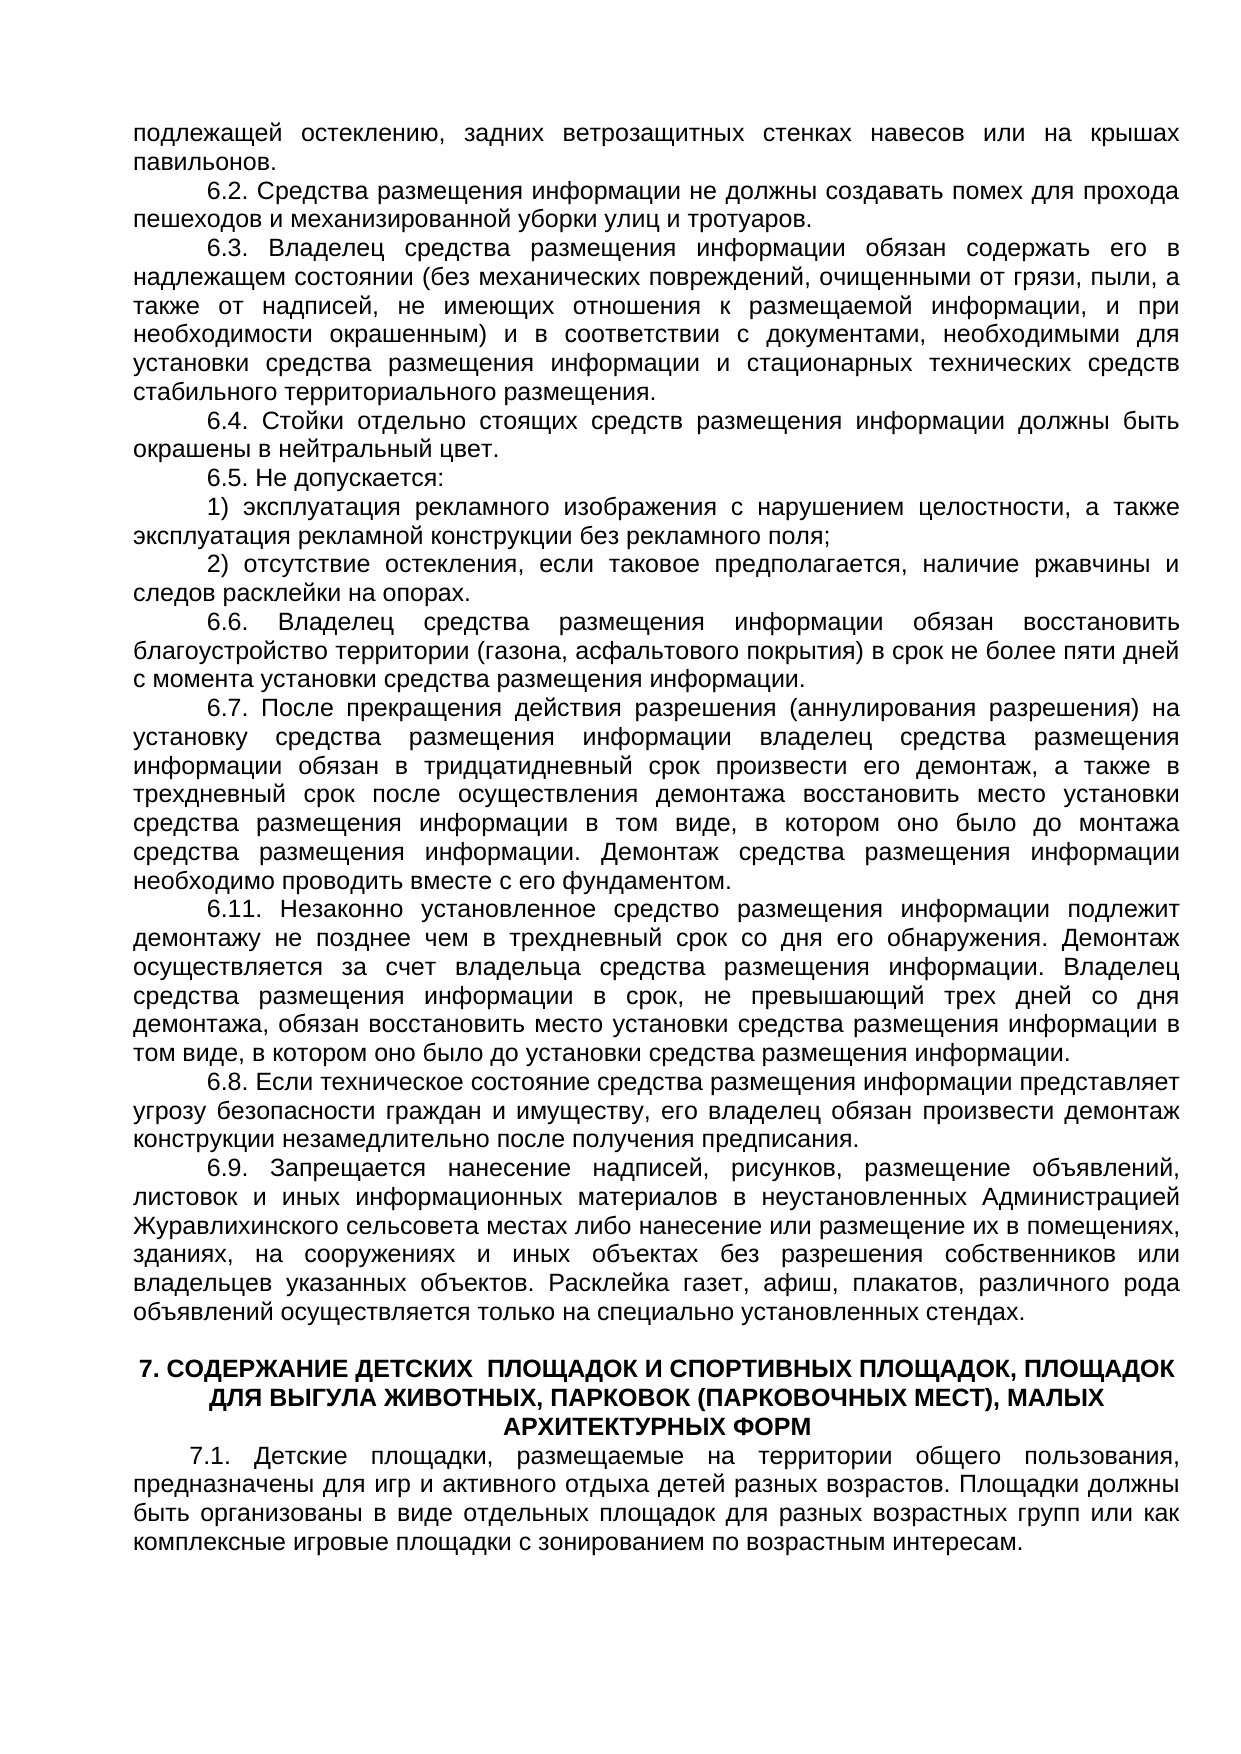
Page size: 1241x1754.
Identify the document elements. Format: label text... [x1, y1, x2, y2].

text 7. СОДЕРЖАНИЕ ДЕТСКИХ ПЛОЩАДОК И СПОРТИВНЫХ ПЛОЩАДОК, ПЛОЩАДОК ДЛЯ ВЫГУЛА ЖИВОТНЫХ, ПАРКОВОК (ПАРКОВОЧНЫХ МЕСТ), МАЛЫХ АРХИТЕКТУРНЫХ ФОРМ [133, 1354, 1181, 1441]
text 6.5. Не допускается: [133, 463, 1181, 492]
text 6.2. Средства размещения информации не должны создавать помех для прохода пешеходов и механизированной уборки улиц и тротуаров. [133, 176, 1181, 233]
text 6.6. Владелец средства размещения информации обязан восстановить благоустройство территории (газона, асфальтового покрытия) в срок не более пяти дней с момента установки средства размещения информации. [133, 607, 1181, 693]
text 6.11. Незаконно установленное средство размещения информации подлежит демонтажу не позднее чем в трехдневный срок со дня его обнаружения. Демонтаж осуществляется за счет владельца средства размещения информации. Владелец средства размещения информации в срок, не превышающий трех дней со дня демонтажа, обязан восстановить место установки средства размещения информации в том виде, в котором оно было до установки средства размещения информации. [133, 894, 1181, 1067]
text 7.1. Детские площадки, размещаемые на территории общего пользования, предназначены для игр и активного отдыха детей разных возрастов. Площадки должны быть организованы в виде отдельных площадок для разных возрастных групп или как комплексные игровые площадки с зонированием по возрастным интересам. [133, 1441, 1181, 1556]
text 6.8. Если техническое состояние средства размещения информации представляет угрозу безопасности граждан и имуществу, его владелец обязан произвести демонтаж конструкции незамедлительно после получения предписания. [133, 1067, 1181, 1153]
text 6.4. Стойки отдельно стоящих средств размещения информации должны быть окрашены в нейтральный цвет. [133, 406, 1181, 463]
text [133, 118, 1181, 176]
text 6.3. Владелец средства размещения информации обязан содержать его в надлежащем состоянии (без механических повреждений, очищенными от грязи, пыли, а также от надписей, не имеющих отношения к размещаемой информации, и при необходимости окрашенным) и в соответствии с документами, необходимыми для установки средства размещения информации и стационарных технических средств стабильного территориального размещения. [133, 233, 1181, 406]
text 6.7. После прекращения действия разрешения (аннулирования разрешения) на установку средства размещения информации владелец средства размещения информации обязан в тридцатидневный срок произвести его демонтаж, а также в трехдневный срок после осуществления демонтажа восстановить место установки средства размещения информации в том виде, в котором оно было до монтажа средства размещения информации. Демонтаж средства размещения информации необходимо проводить вместе с его фундаментом. [133, 693, 1181, 894]
text 1) эксплуатация рекламного изображения с нарушением целостности, а также эксплуатация рекламной конструкции без рекламного поля; [133, 492, 1181, 549]
text 6.9. Запрещается нанесение надписей, рисунков, размещение объявлений, листовок и иных информационных материалов в неустановленных Администрацией Журавлихинского сельсовета местах либо нанесение или размещение их в помещениях, зданиях, на сооружениях и иных объектах без разрешения собственников или владельцев указанных объектов. Расклейка газет, афиш, плакатов, различного рода объявлений осуществляется только на специально установленных стендах. [133, 1153, 1181, 1326]
text 2) отсутствие остекления, если таковое предполагается, наличие ржавчины и следов расклейки на опорах. [133, 549, 1181, 607]
